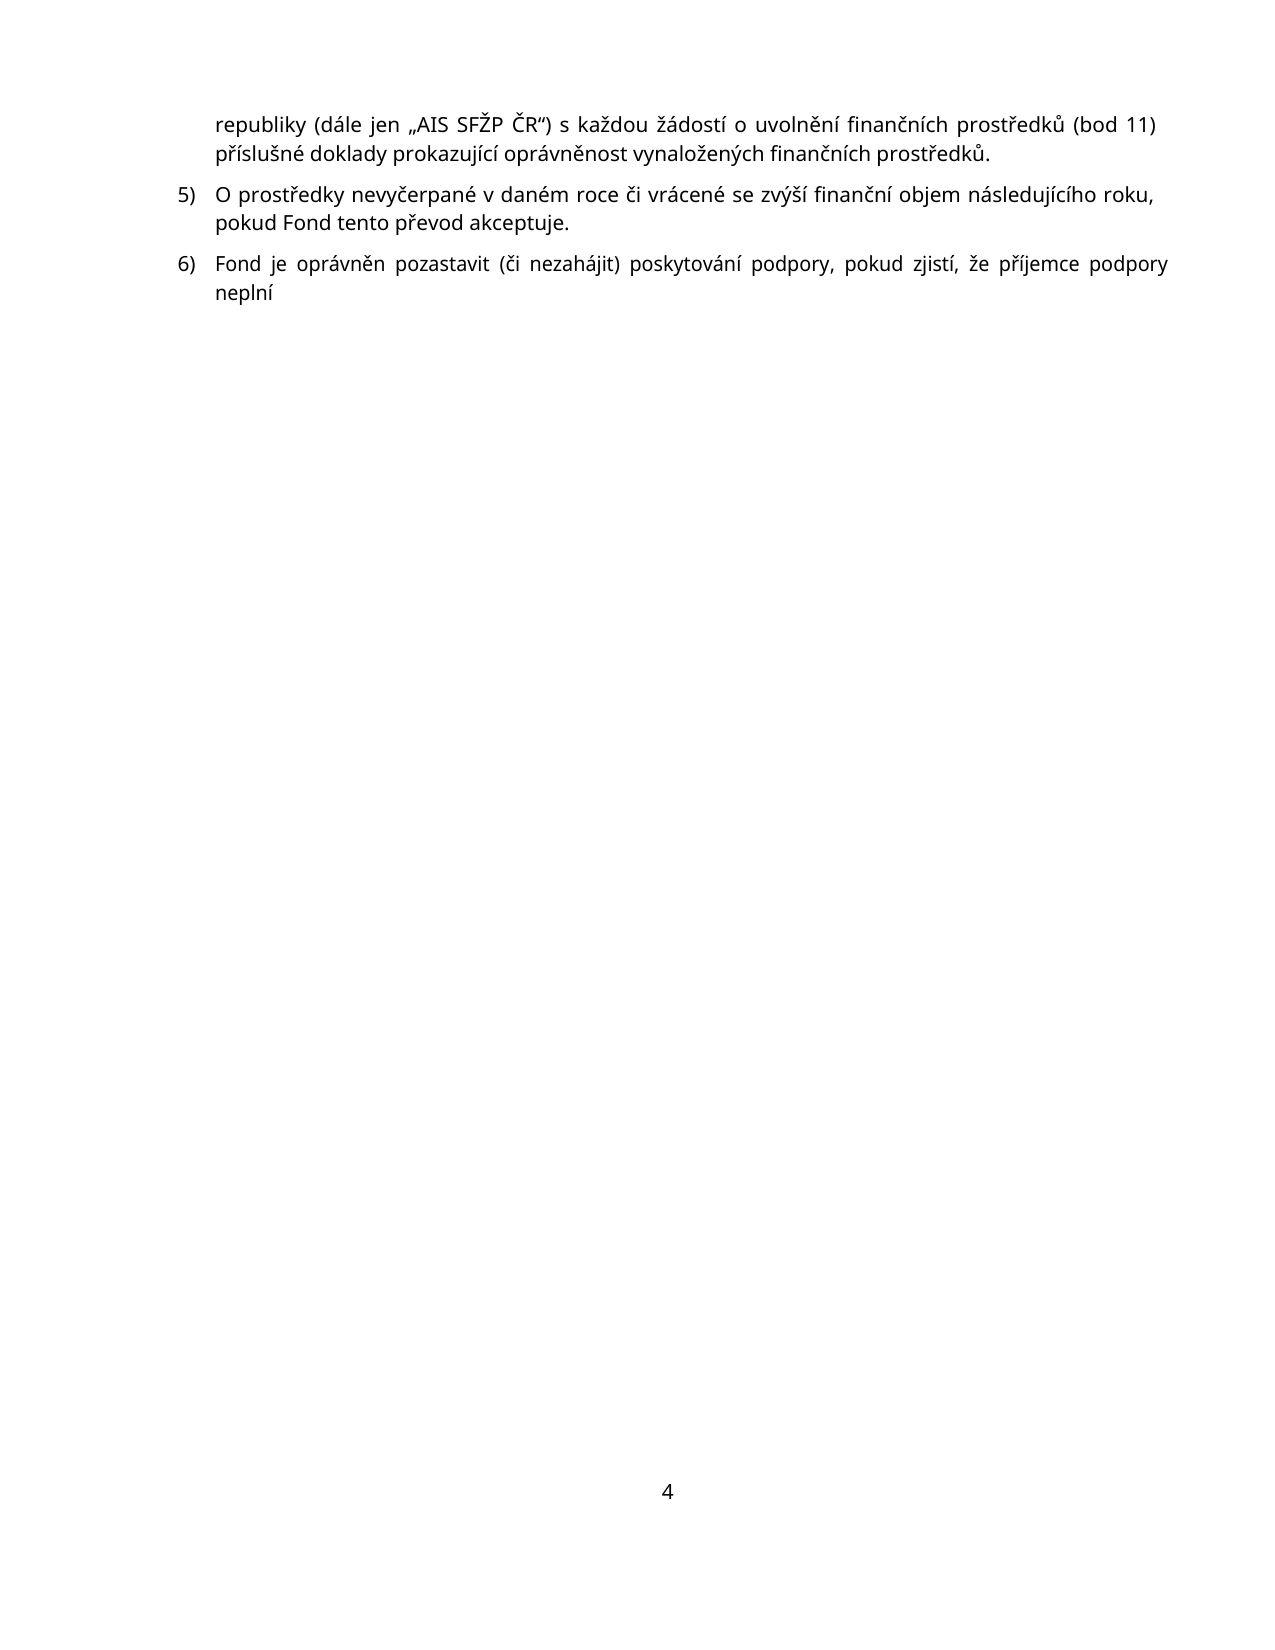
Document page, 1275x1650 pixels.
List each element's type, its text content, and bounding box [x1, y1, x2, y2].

list O prostředky nevyčerpané v daném roce či vrácené se zvýší finanční objem následujícího roku, pokud Fond tento převod akceptuje. [177, 180, 1156, 237]
list Fond je oprávněn pozastavit (či nezahájit) poskytování podpory, pokud zjistí, že příjemce podpory neplní [177, 249, 1169, 306]
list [177, 110, 1158, 167]
